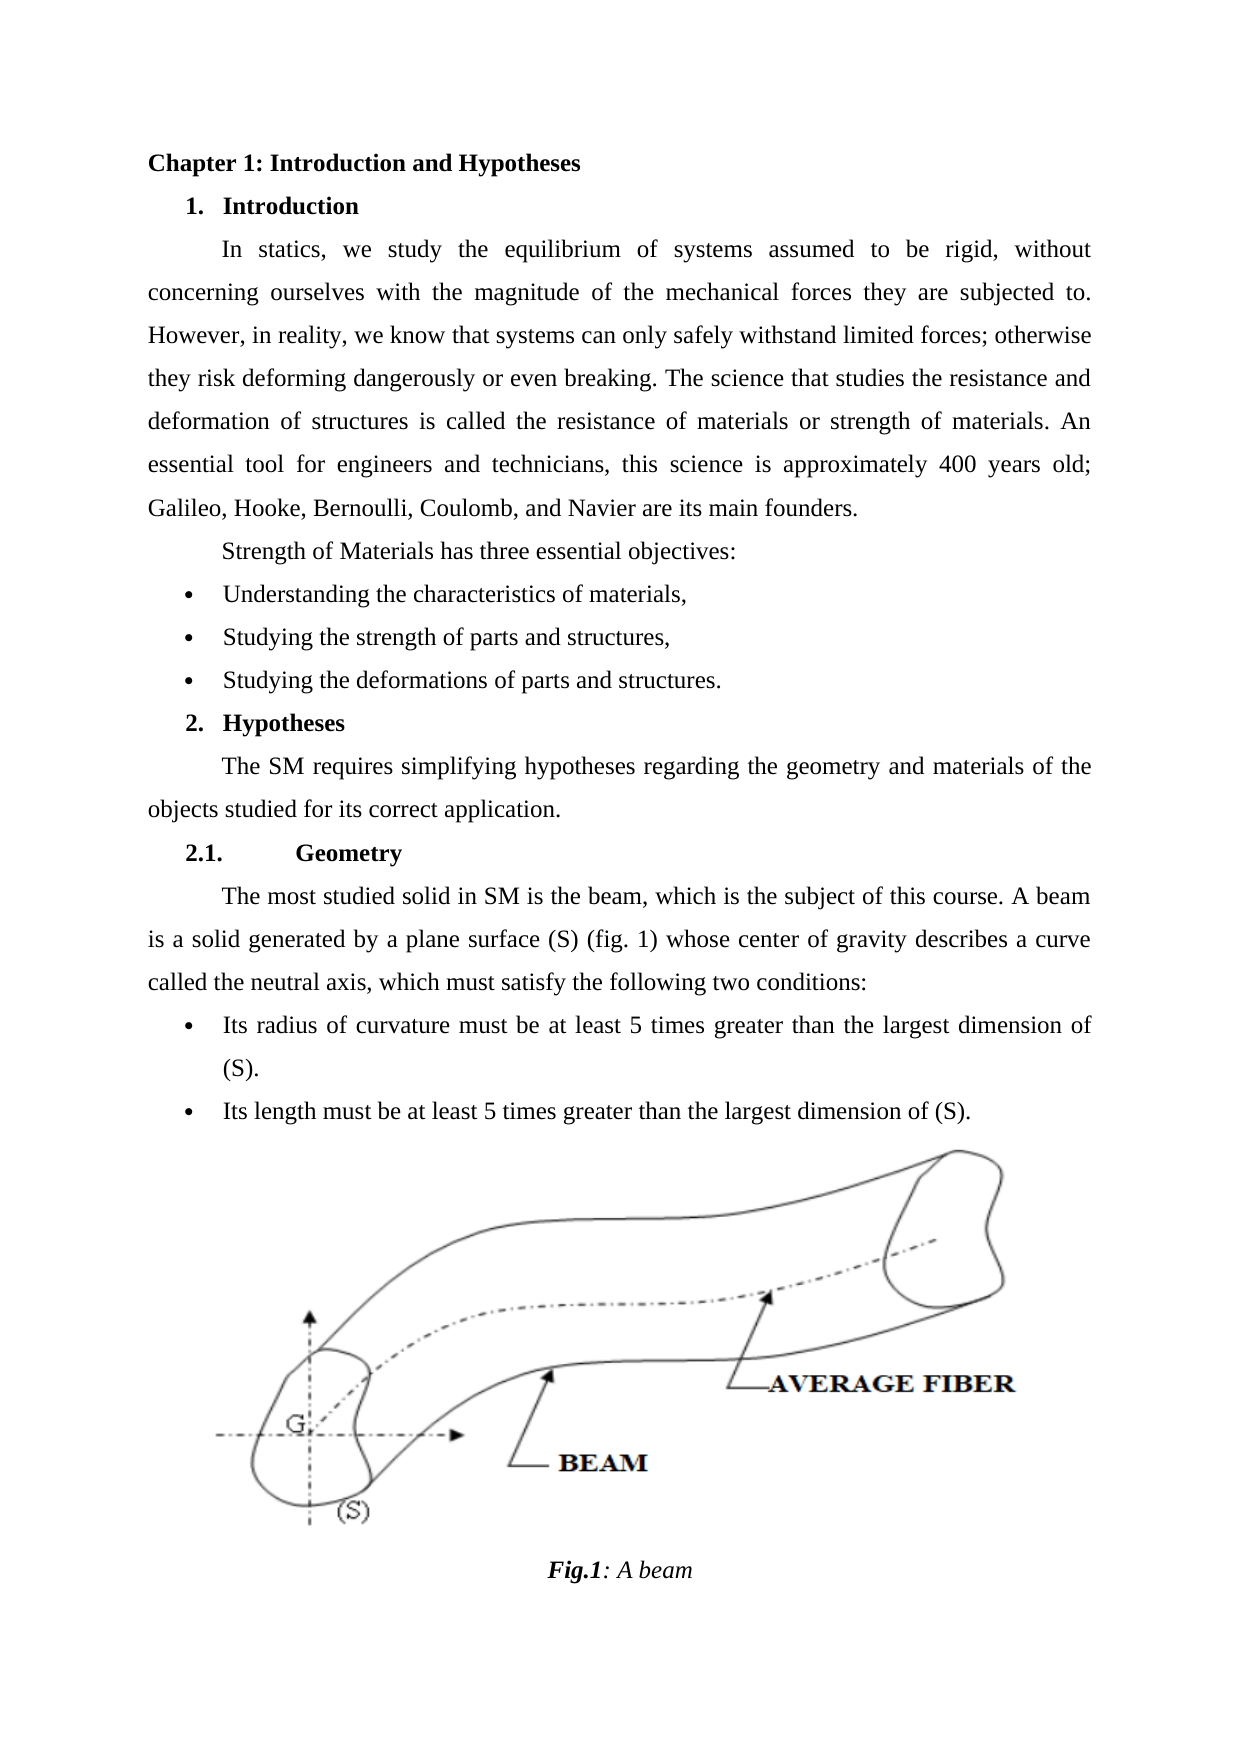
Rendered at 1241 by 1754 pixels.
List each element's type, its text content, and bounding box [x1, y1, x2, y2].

list Its length must be at least 5 times greater than the largest dimension of (S). [185, 1096, 1093, 1125]
list Geometry [185, 838, 1093, 866]
list Introduction [185, 191, 1093, 219]
text The SM requires simplifying hypotheses regarding the geometry and materials of the objects studied for its correct application. [148, 751, 1093, 823]
text In statics, we study the equilibrium of systems assumed to be rigid, without concerning ourselves with the magnitude of the mechanical forces they are subjected to. However, in reality, we know that systems can only safely withstand limited forces; otherwise they risk deforming dangerously or even breaking. The science that studies the resistance and deformation of structures is called the resistance of materials or strength of materials. An essential tool for engineers and technicians, this science is approximately 400 years old; Galileo, Hooke, Bernoulli, Coulomb, and Navier are its main founders. [148, 234, 1093, 521]
list Understanding the characteristics of materials, [185, 579, 1093, 608]
text Chapter 1: Introduction and Hypotheses [148, 148, 1093, 176]
list Studying the strength of parts and structures, [185, 622, 1093, 651]
list Its radius of curvature must be at least 5 times greater than the largest dimension of (S). [185, 1010, 1093, 1082]
list Hypotheses [185, 708, 1093, 737]
text Strength of Materials has three essential objectives: [148, 536, 1093, 564]
text Fig.1: A beam [148, 1555, 1093, 1584]
picture [202, 1139, 1039, 1541]
text The most studied solid in SM is the beam, which is the subject of this course. A beam is a solid generated by a plane surface (S) (fig. 1) whose center of gravity describes a curve called the neutral axis, which must satisfy the following two conditions: [148, 881, 1093, 996]
list Studying the deformations of parts and structures. [185, 665, 1093, 694]
